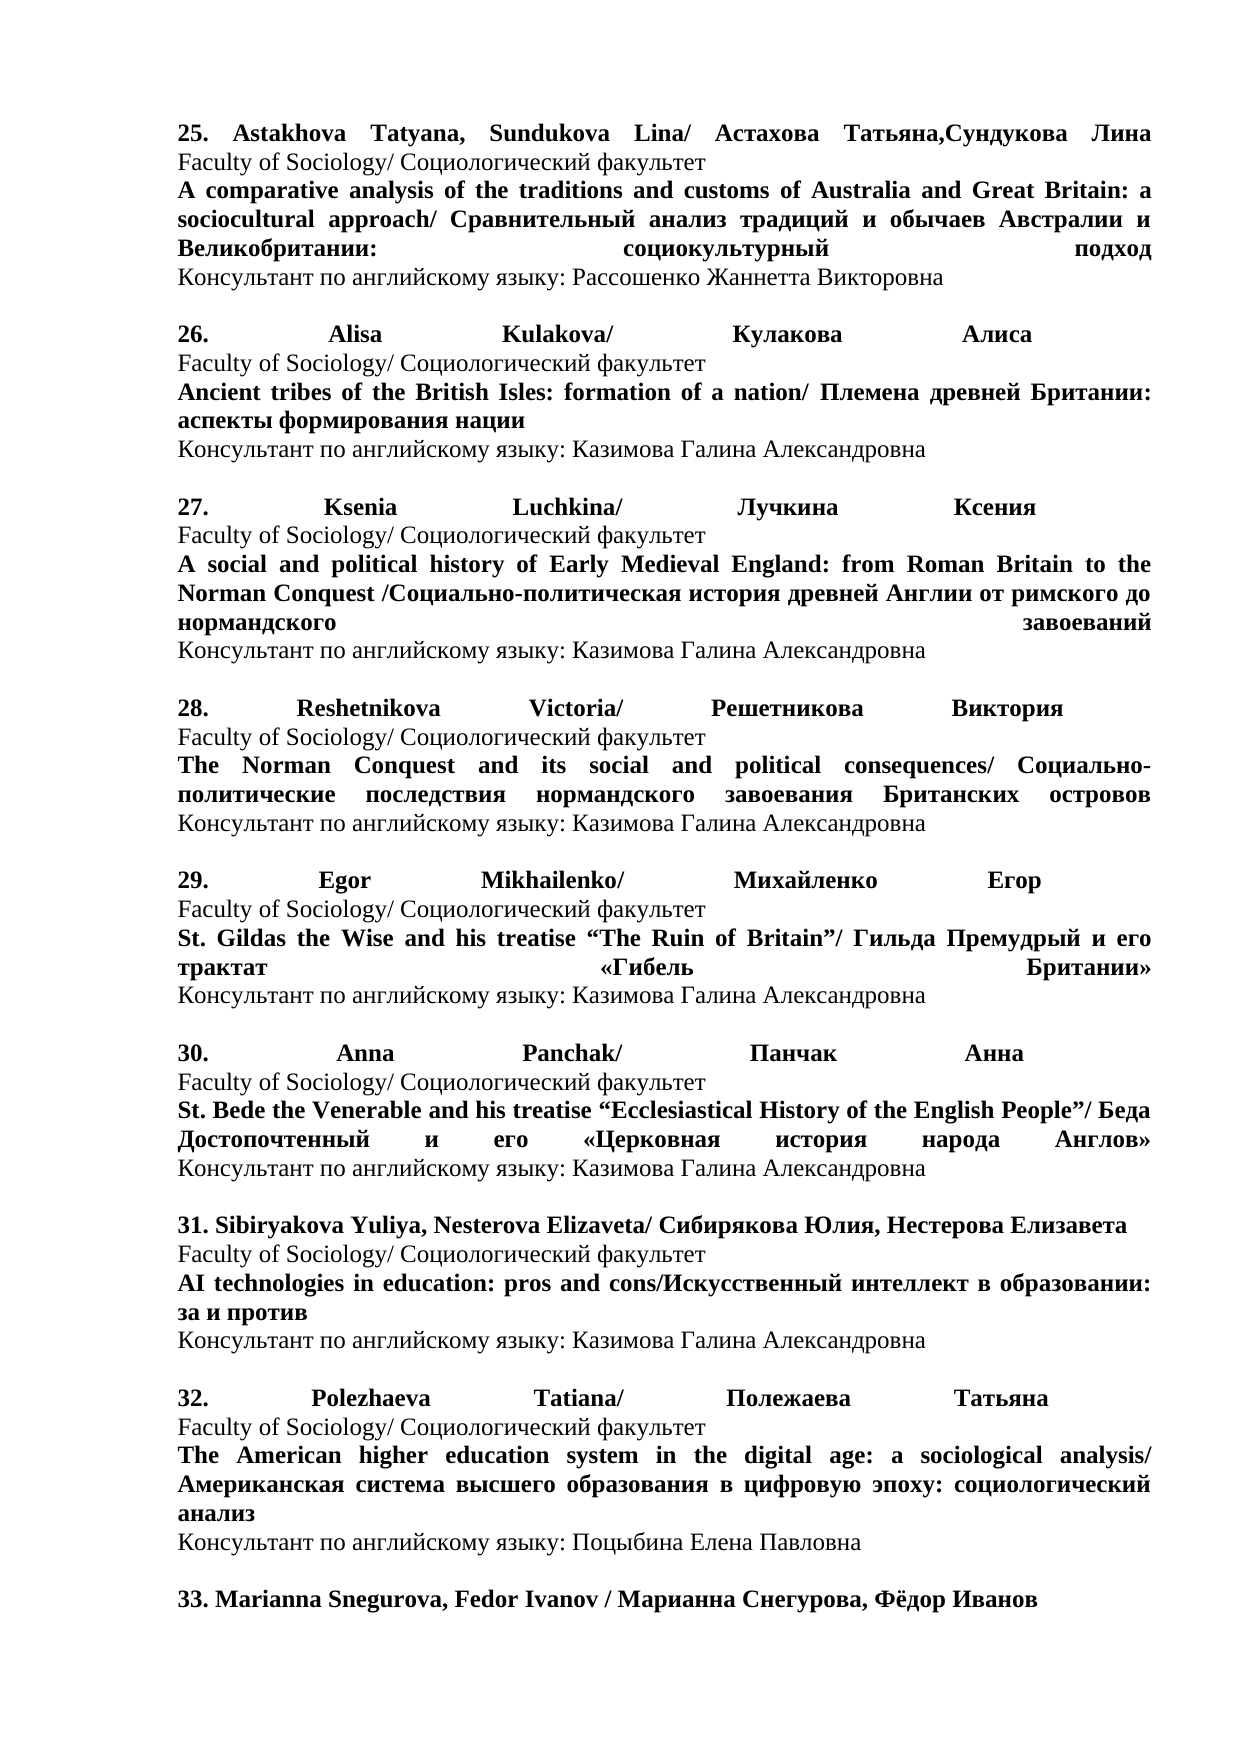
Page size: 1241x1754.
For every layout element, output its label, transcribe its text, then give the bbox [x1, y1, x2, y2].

text St. Gildas the Wise and his treatise “The Ruin of Britain”/ Гильда Премудрый и его трактат «Гибель Британии» Консультант по английскому языку: Казимова Галина Александровна [177, 923, 1152, 1009]
text AI technologies in education: pros and cons/Искусственный интеллект в образовании: за и против [177, 1268, 1152, 1326]
text A social and political history of Early Medieval England: from Roman Britain to the Norman Conquest /Социально-политическая история древней Англии от римского до нормандского завоеваний Консультант по английскому языку: Казимова Галина Александровна [177, 549, 1152, 664]
text 29. Egor Mikhailenko/ Михайленко Егор Faculty of Sociology/ Социологический факультет [177, 866, 1152, 923]
text 31. Sibiryakova Yuliya, Nesterova Elizaveta/ Сибирякова Юлия, Нестерова Елизавета [177, 1211, 1152, 1239]
text 32. Polezhaeva Tatiana/ Полежаева Татьяна Faculty of Sociology/ Социологический факультет [177, 1383, 1152, 1441]
text 25. Astakhova Tatyana, Sundukova Lina/ Астахова Татьяна,Сундукова Лина Faculty of Sociology/ Социологический факультет [177, 118, 1152, 176]
text Консультант по английскому языку: Казимова Галина Александровна [177, 434, 1152, 463]
text 28. Reshetnikova Victoria/ Решетникова Виктория Faculty of Sociology/ Социологический факультет [177, 693, 1152, 751]
text Консультант по английскому языку: Казимова Галина Александровна [177, 1326, 1152, 1354]
text A comparative analysis of the traditions and customs of Australia and Great Britain: a sociocultural approach/ Сравнительный анализ традиций и обычаев Австралии и Великобритании: социокультурный подход Консультант по английскому языку: Рассошенко Жаннетта Викторовна [177, 176, 1152, 291]
text 30. Anna Panchak/ Панчак Анна Faculty of Sociology/ Социологический факультет [177, 1038, 1152, 1096]
text 33. Marianna Snegurova, Fedor Ivanov / Марианна Снегурова, Фёдор Иванов [177, 1584, 1152, 1613]
text Ancient tribes of the British Isles: formation of a nation/ Племена древней Британии: аспекты формирования нации [177, 377, 1152, 434]
text The American higher education system in the digital age: a sociological analysis/ Американская система высшего образования в цифровую эпоху: социологический анализ Консультант по английскому языку: Поцыбина Елена Павловна [177, 1441, 1152, 1556]
text Faculty of Sociology/ Социологический факультет [177, 1239, 1152, 1268]
text 26. Alisa Kulakova/ Кулакова Алиса Faculty of Sociology/ Социологический факультет [177, 319, 1152, 377]
text The Norman Conquest and its social and political consequences/ Социально-политические последствия нормандского завоевания Британских островов Консультант по английскому языку: Казимова Галина Александровна [177, 751, 1152, 837]
text 27. Ksenia Luchkina/ Лучкина Ксения Faculty of Sociology/ Социологический факультет [177, 492, 1152, 549]
text St. Bede the Venerable and his treatise “Ecclesiastical History of the English People”/ Беда Достопочтенный и его «Церковная история народа Англов» Консультант по английскому языку: Казимова Галина Александровна [177, 1096, 1152, 1182]
